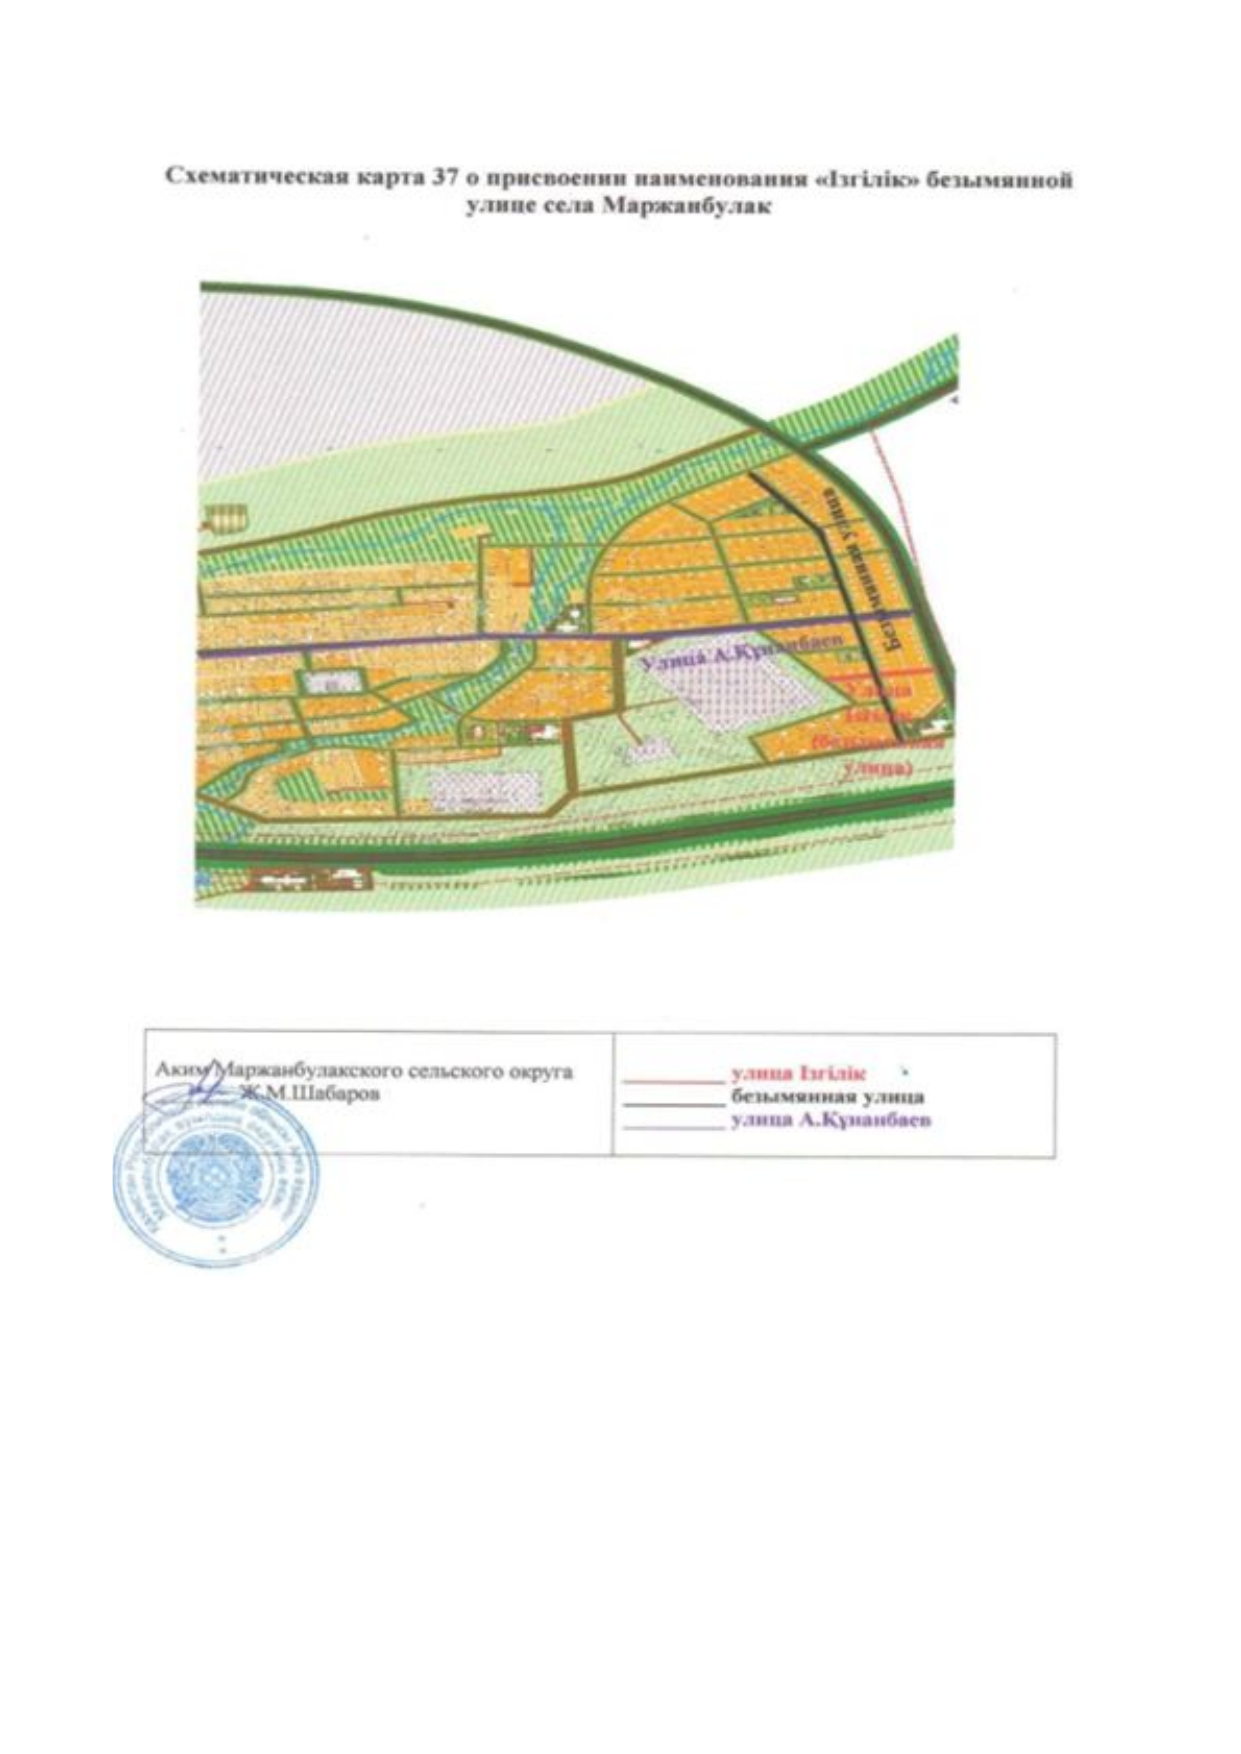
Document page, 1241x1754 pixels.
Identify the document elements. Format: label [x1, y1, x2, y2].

picture [112, 150, 1086, 1277]
